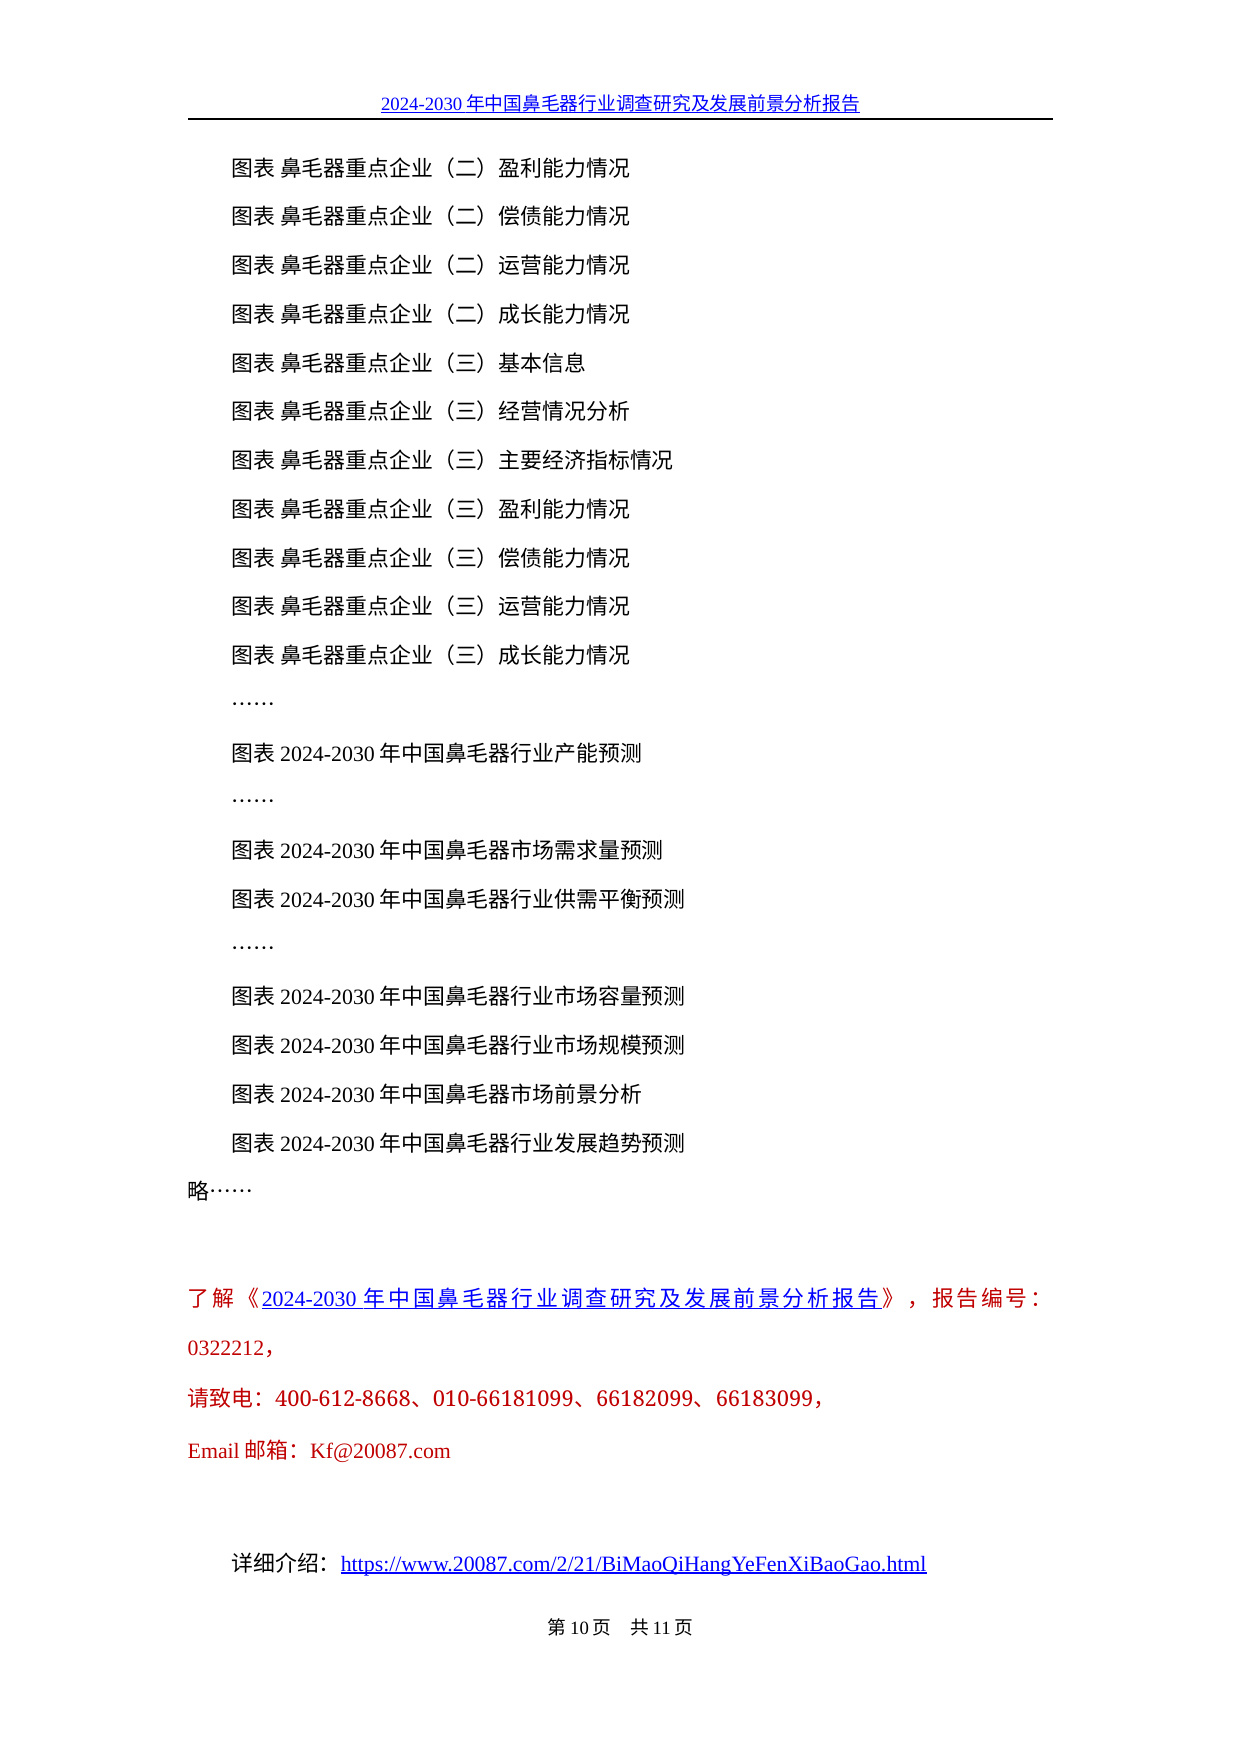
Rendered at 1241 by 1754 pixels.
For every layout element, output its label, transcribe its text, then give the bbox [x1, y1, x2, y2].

text 详细介绍：https://www.20087.com/2/21/BiMaoQiHangYeFenXiBaoGao.html [187, 1545, 1053, 1578]
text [187, 150, 1053, 1206]
text Email邮箱：Kf@20087.com [187, 1432, 1053, 1465]
text 了解《2024-2030年中国鼻毛器行业调查研究及发展前景分析报告》，报告编号：0322212， [187, 1280, 1053, 1362]
text 请致电：400-612-8668、010-66181099、66182099、66183099， [187, 1381, 1053, 1413]
